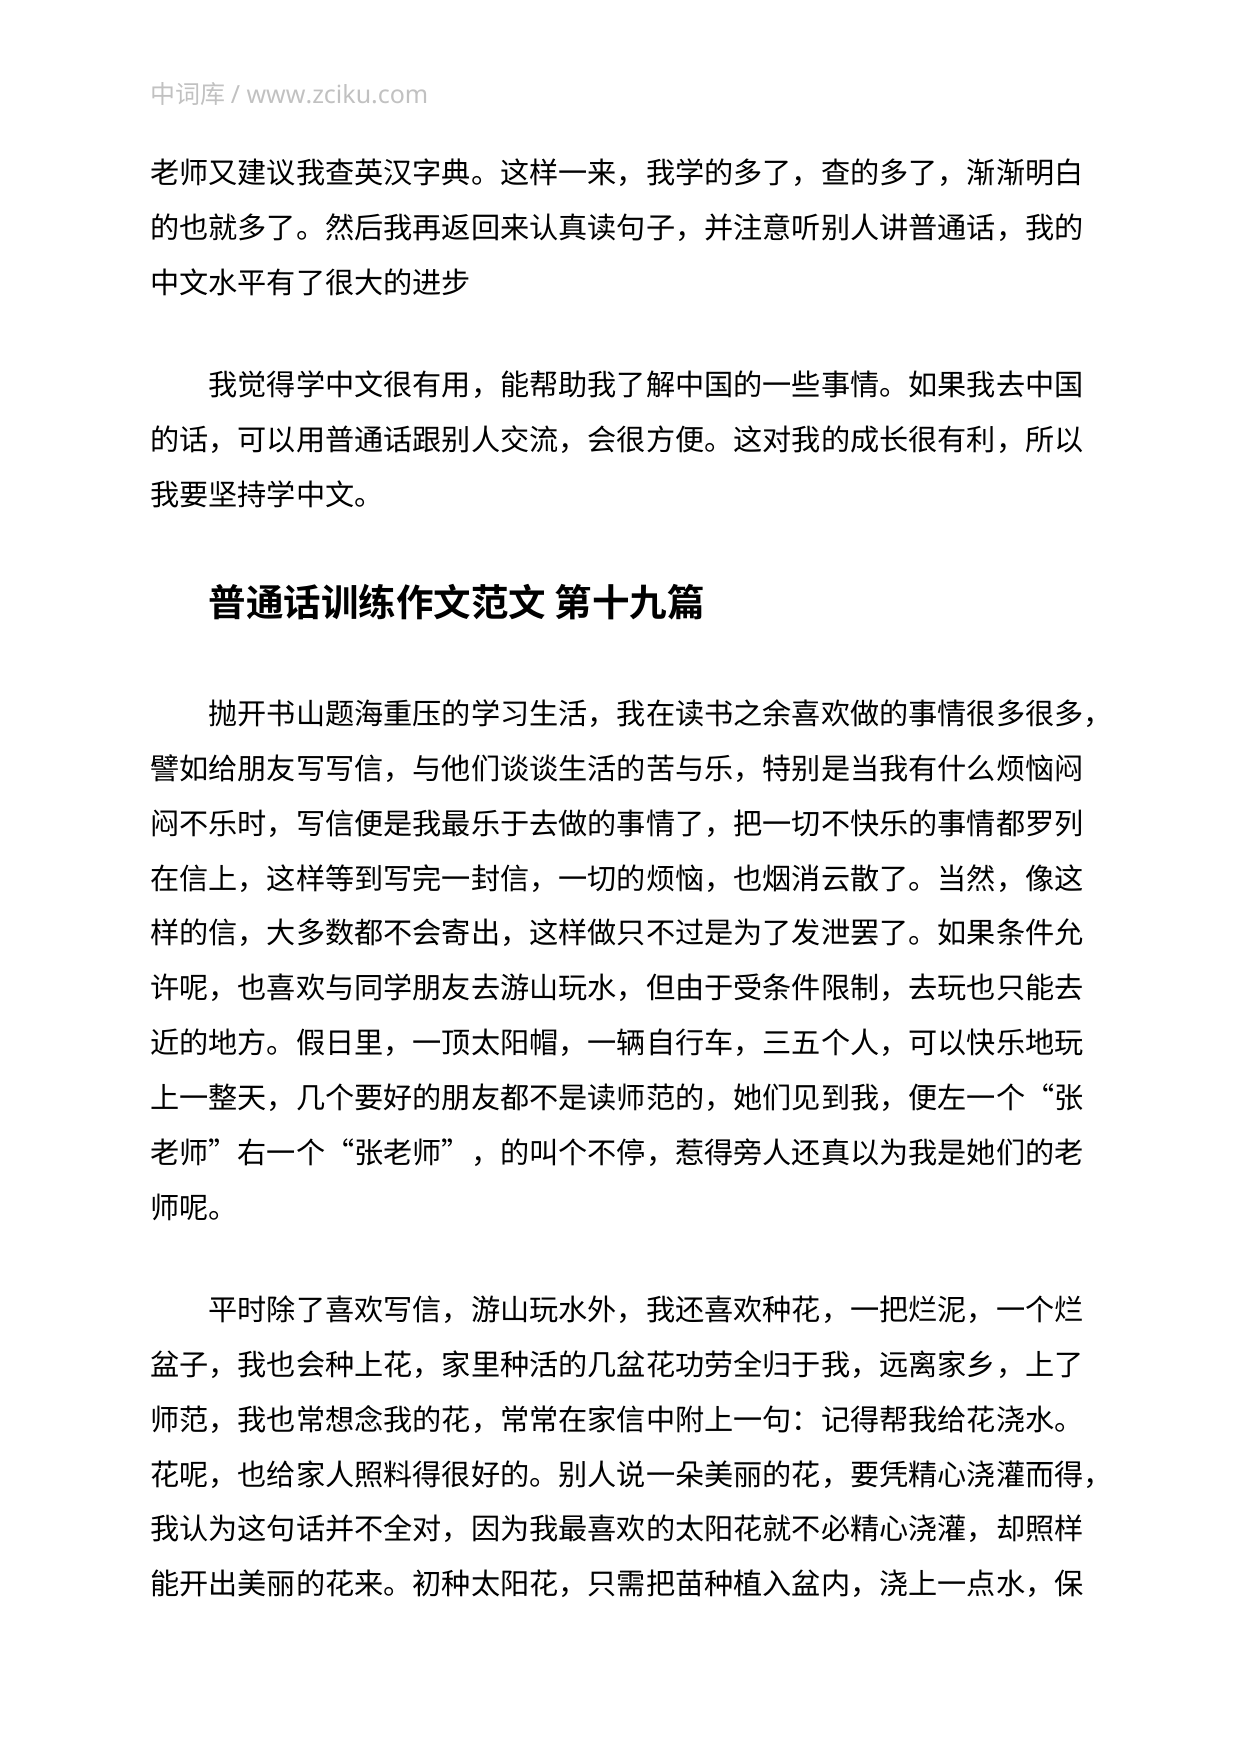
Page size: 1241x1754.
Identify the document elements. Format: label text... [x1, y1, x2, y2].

text 抛开书山题海重压的学习生活，我在读书之余喜欢做的事情很多很多，譬如给朋友写写信，与他们谈谈生活的苦与乐，特别是当我有什么烦恼闷闷不乐时，写信便是我最乐于去做的事情了，把一切不快乐的事情都罗列在信上，这样等到写完一封信，一切的烦恼，也烟消云散了。当然，像这样的信，大多数都不会寄出，这样做只不过是为了发泄罢了。如果条件允许呢，也喜欢与同学朋友去游山玩水，但由于受条件限制，去玩也只能去近的地方。假日里，一顶太阳帽，一辆自行车，三五个人，可以快乐地玩上一整天，几个要好的朋友都不是读师范的，她们见到我，便左一个“张老师”右一个“张老师”，的叫个不停，惹得旁人还真以为我是她们的老师呢。 [150, 691, 1090, 1227]
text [150, 1286, 1090, 1603]
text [150, 150, 1090, 302]
text 普通话训练作文范文 第十九篇 [150, 573, 1090, 627]
text 我觉得学中文很有用，能帮助我了解中国的一些事情。如果我去中国的话，可以用普通话跟别人交流，会很方便。这对我的成长很有利，所以我要坚持学中文。 [150, 362, 1090, 514]
